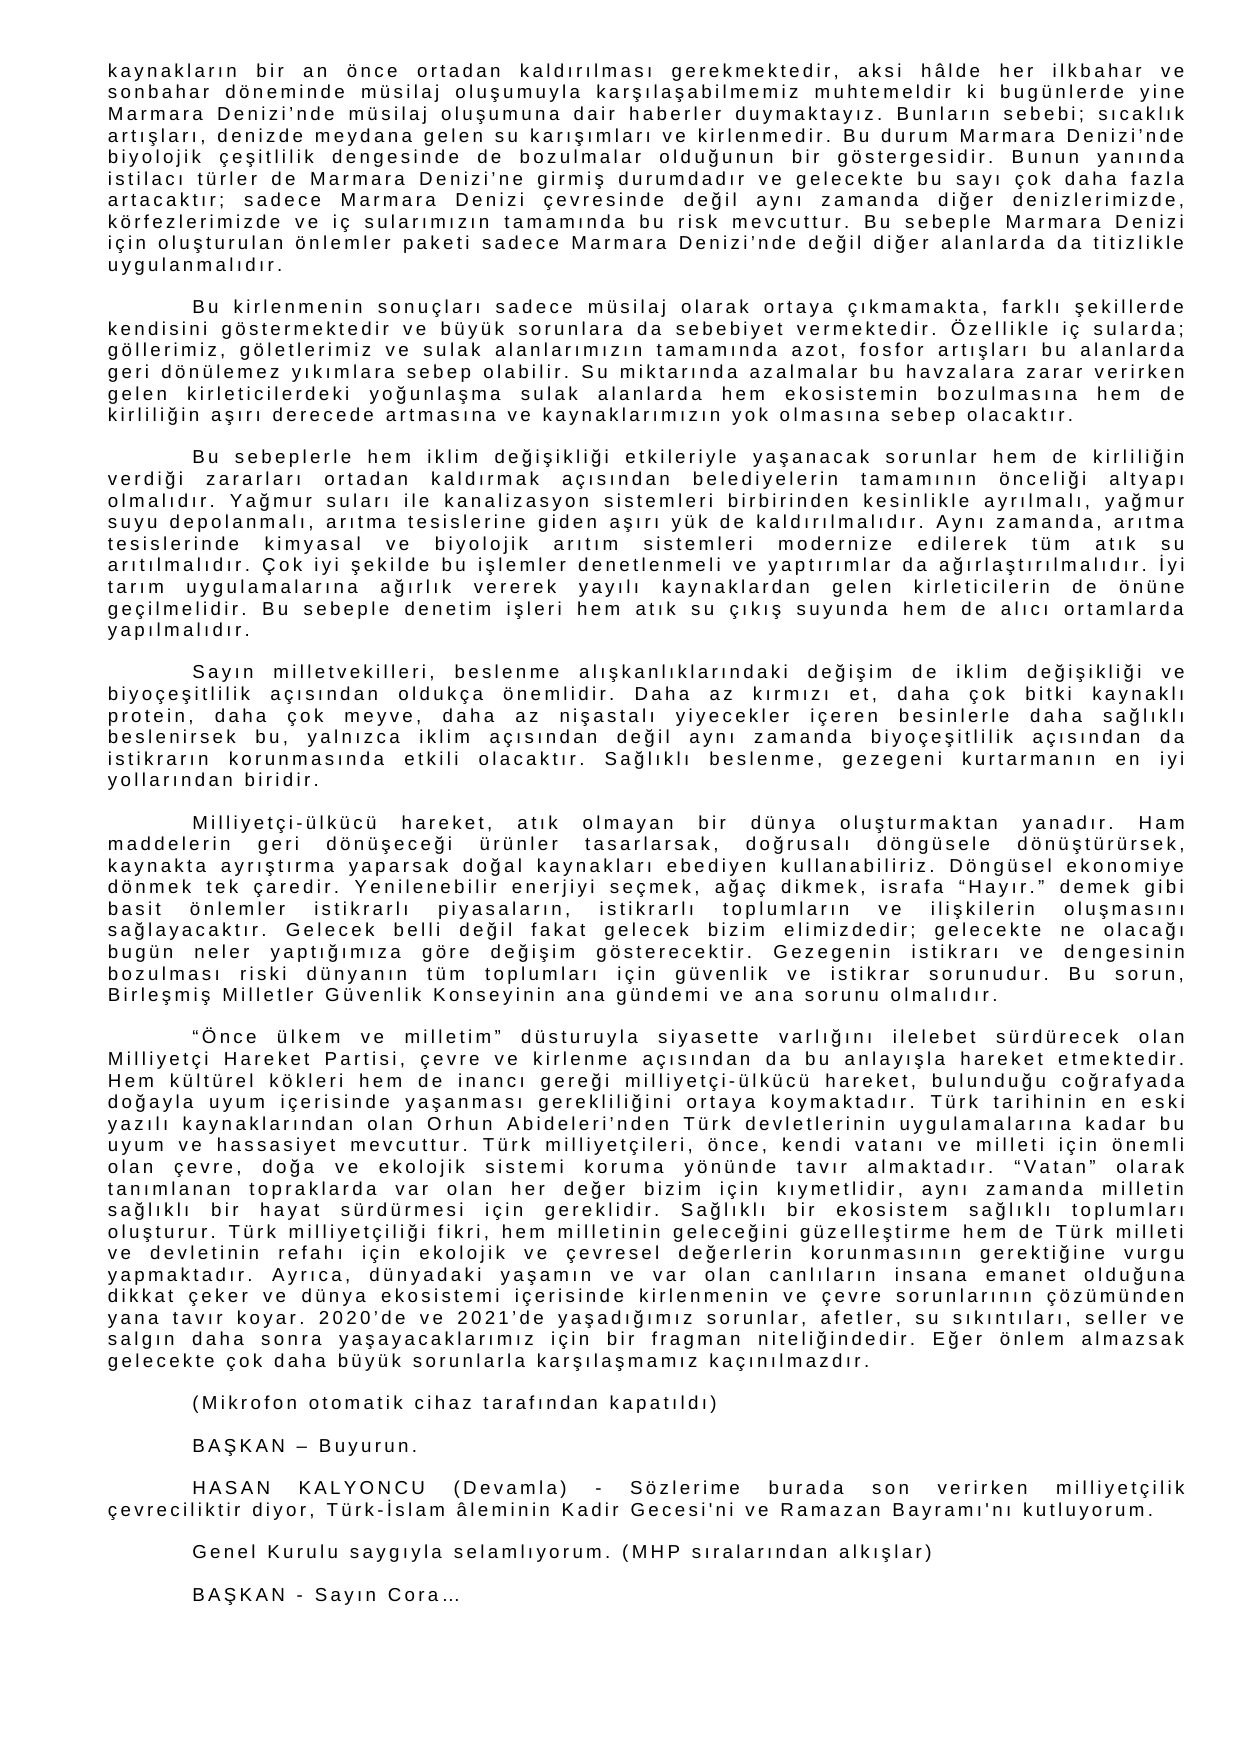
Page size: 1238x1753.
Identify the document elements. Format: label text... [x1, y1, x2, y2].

text BAŞKAN – Buyurun. [108, 1434, 1186, 1456]
text Milliyetçi-ülkücü hareket, atık olmayan bir dünya oluşturmaktan yanadır. Ham maddelerin geri dönüşeceği ürünler tasarlarsak, doğrusalı döngüsele dönüştürürsek, kaynakta ayrıştırma yaparsak doğal kaynakları ebediyen kullanabiliriz. Döngüsel ekonomiye dönmek tek çaredir. Yenilenebilir enerjiyi seçmek, ağaç dikmek, israfa “Hayır.” demek gibi basit önlemler istikrarlı piyasaların, istikrarlı toplumların ve ilişkilerin oluşmasını sağlayacaktır. Gelecek belli değil fakat gelecek bizim elimizdedir; gelecekte ne olacağı bugün neler yaptığımıza göre değişim gösterecektir. Gezegenin istikrarı ve dengesinin bozulması riski dünyanın tüm toplumları için güvenlik ve istikrar sorunudur. Bu sorun, Birleşmiş Milletler Güvenlik Konseyinin ana gündemi ve ana sorunu olmalıdır. [108, 811, 1186, 1006]
text Sayın milletvekilleri, beslenme alışkanlıklarındaki değişim de iklim değişikliği ve biyoçeşitlilik açısından oldukça önemlidir. Daha az kırmızı et, daha çok bitki kaynaklı protein, daha çok meyve, daha az nişastalı yiyecekler içeren besinlerle daha sağlıklı beslenirsek bu, yalnızca iklim açısından değil aynı zamanda biyoçeşitlilik açısından da istikrarın korunmasında etkili olacaktır. Sağlıklı beslenme, gezegeni kurtarmanın en iyi yollarından biridir. [108, 661, 1186, 791]
text Bu sebeplerle hem iklim değişikliği etkileriyle yaşanacak sorunlar hem de kirliliğin verdiği zararları ortadan kaldırmak açısından belediyelerin tamamının önceliği altyapı olmalıdır. Yağmur suları ile kanalizasyon sistemleri birbirinden kesinlikle ayrılmalı, yağmur suyu depolanmalı, arıtma tesislerine giden aşırı yük de kaldırılmalıdır. Aynı zamanda, arıtma tesislerinde kimyasal ve biyolojik arıtım sistemleri modernize edilerek tüm atık su arıtılmalıdır. Çok iyi şekilde bu işlemler denetlenmeli ve yaptırımlar da ağırlaştırılmalıdır. İyi tarım uygulamalarına ağırlık vererek yayılı kaynaklardan gelen kirleticilerin de önüne geçilmelidir. Bu sebeple denetim işleri hem atık su çıkış suyunda hem de alıcı ortamlarda yapılmalıdır. [108, 446, 1186, 640]
text BAŞKAN - Sayın Cora… [108, 1583, 1186, 1605]
text Genel Kurulu saygıyla selamlıyorum. (MHP sıralarından alkışlar) [108, 1541, 1186, 1562]
text (Mikrofon otomatik cihaz tarafından kapatıldı) [108, 1392, 1186, 1414]
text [108, 60, 1186, 275]
text HASAN KALYONCU (Devamla) - Sözlerime burada son verirken milliyetçilik çevreciliktir diyor, Türk-İslam âleminin Kadir Gecesi'ni ve Ramazan Bayramı'nı kutluyorum. [108, 1477, 1186, 1520]
text Bu kirlenmenin sonuçları sadece müsilaj olarak ortaya çıkmamakta, farklı şekillerde kendisini göstermektedir ve büyük sorunlara da sebebiyet vermektedir. Özellikle iç sularda; göllerimiz, göletlerimiz ve sulak alanlarımızın tamamında azot, fosfor artışları bu alanlarda geri dönülemez yıkımlara sebep olabilir. Su miktarında azalmalar bu havzalara zarar verirken gelen kirleticilerdeki yoğunlaşma sulak alanlarda hem ekosistemin bozulmasına hem de kirliliğin aşırı derecede artmasına ve kaynaklarımızın yok olmasına sebep olacaktır. [108, 296, 1186, 426]
text “Önce ülkem ve milletim” düsturuyla siyasette varlığını ilelebet sürdürecek olan Milliyetçi Hareket Partisi, çevre ve kirlenme açısından da bu anlayışla hareket etmektedir. Hem kültürel kökleri hem de inancı gereği milliyetçi-ülkücü hareket, bulunduğu coğrafyada doğayla uyum içerisinde yaşanması gerekliliğini ortaya koymaktadır. Türk tarihinin en eski yazılı kaynaklarından olan Orhun Abideleri’nden Türk devletlerinin uygulamalarına kadar bu uyum ve hassasiyet mevcuttur. Türk milliyetçileri, önce, kendi vatanı ve milleti için önemli olan çevre, doğa ve ekolojik sistemi koruma yönünde tavır almaktadır. “Vatan” olarak tanımlanan topraklarda var olan her değer bizim için kıymetlidir, aynı zamanda milletin sağlıklı bir hayat sürdürmesi için gereklidir. Sağlıklı bir ekosistem sağlıklı toplumları oluşturur. Türk milliyetçiliği fikri, hem milletinin geleceğini güzelleştirme hem de Türk milleti ve devletinin refahı için ekolojik ve çevresel değerlerin korunmasının gerektiğine vurgu yapmaktadır. Ayrıca, dünyadaki yaşamın ve var olan canlıların insana emanet olduğuna dikkat çeker ve dünya ekosistemi içerisinde kirlenmenin ve çevre sorunlarının çözümünden yana tavır koyar. 2020’de ve 2021’de yaşadığımız sorunlar, afetler, su sıkıntıları, seller ve salgın daha sonra yaşayacaklarımız için bir fragman niteliğindedir. Eğer önlem almazsak gelecekte çok daha büyük sorunlarla karşılaşmamız kaçınılmazdır. [108, 1026, 1186, 1371]
